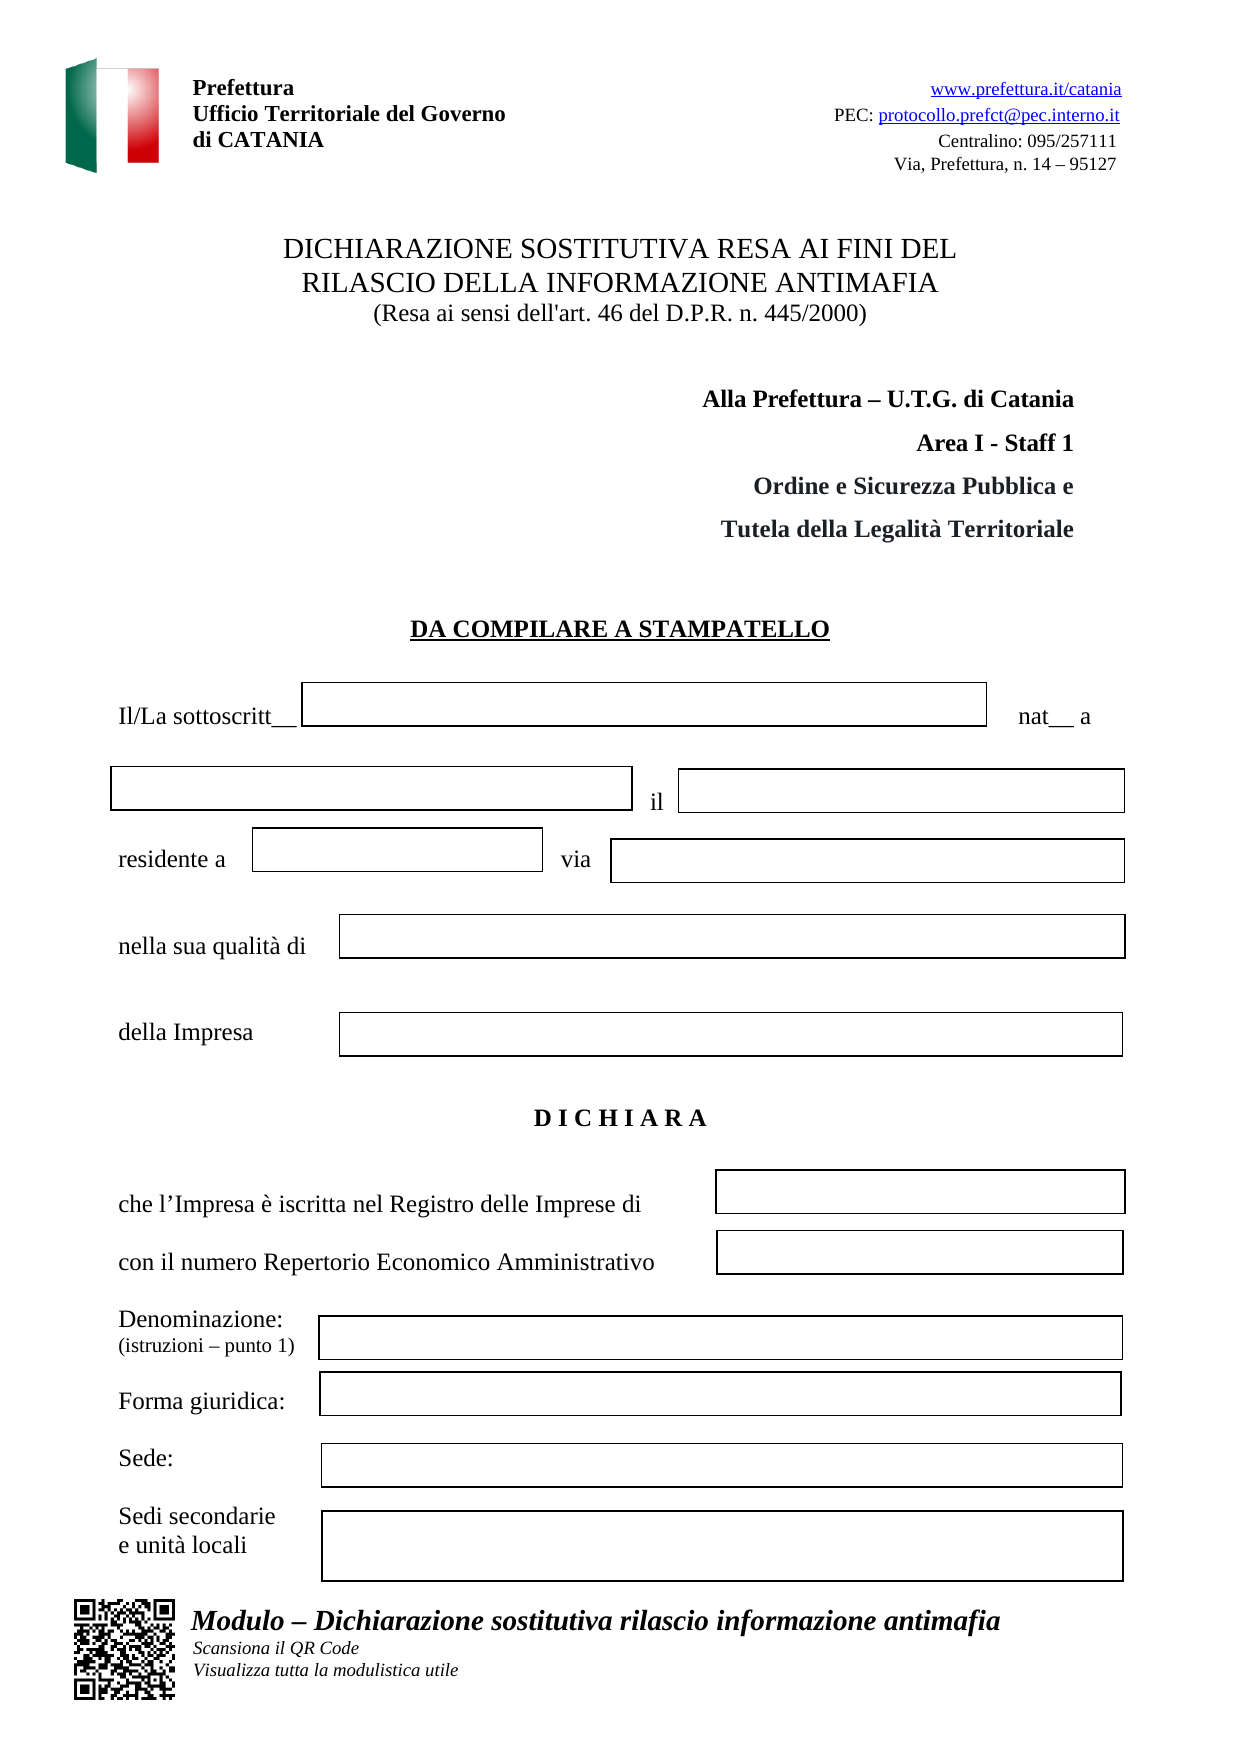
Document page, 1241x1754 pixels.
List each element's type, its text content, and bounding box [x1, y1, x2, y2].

text DICHIARAZIONE SOSTITUTIVA RESA AI FINI DEL [118, 231, 1122, 265]
text della Impresa [118, 1017, 339, 1046]
text nella sua qualità di [118, 931, 339, 959]
text (istruzioni – punto 1) [118, 1333, 318, 1357]
picture [65, 58, 183, 173]
text RILASCIO DELLA INFORMAZIONE ANTIMAFIA [118, 265, 1122, 298]
text Denominazione: [118, 1304, 1122, 1333]
text Forma giuridica: [118, 1386, 319, 1415]
text Sede: [118, 1443, 321, 1472]
text Sedi secondarie [118, 1501, 1122, 1530]
text Il/La sottoscritt__ BEIUIURUI nat__ a [118, 701, 1122, 729]
text il [118, 787, 1122, 816]
text Alla Prefettura – U.T.G. di Catania Area I - Staff 1 [620, 384, 1074, 456]
text DA COMPILARE A STAMPATELLO [118, 614, 1122, 643]
text con il numero Repertorio Economico Amministrativo [118, 1247, 1122, 1276]
text che l’Impresa è iscritta nel Registro delle Imprese di [118, 1189, 1122, 1218]
text residente a via [118, 844, 610, 873]
text (Resa ai sensi dell'art. 46 del D.P.R. n. 445/2000) [118, 298, 1122, 327]
text Ordine e Sicurezza Pubblica e [620, 471, 1074, 499]
text D I C H I A R A [118, 1103, 1122, 1132]
text e unità locali [118, 1530, 321, 1558]
picture [59, 1584, 190, 1715]
text Tutela della Legalità Territoriale [620, 514, 1074, 543]
